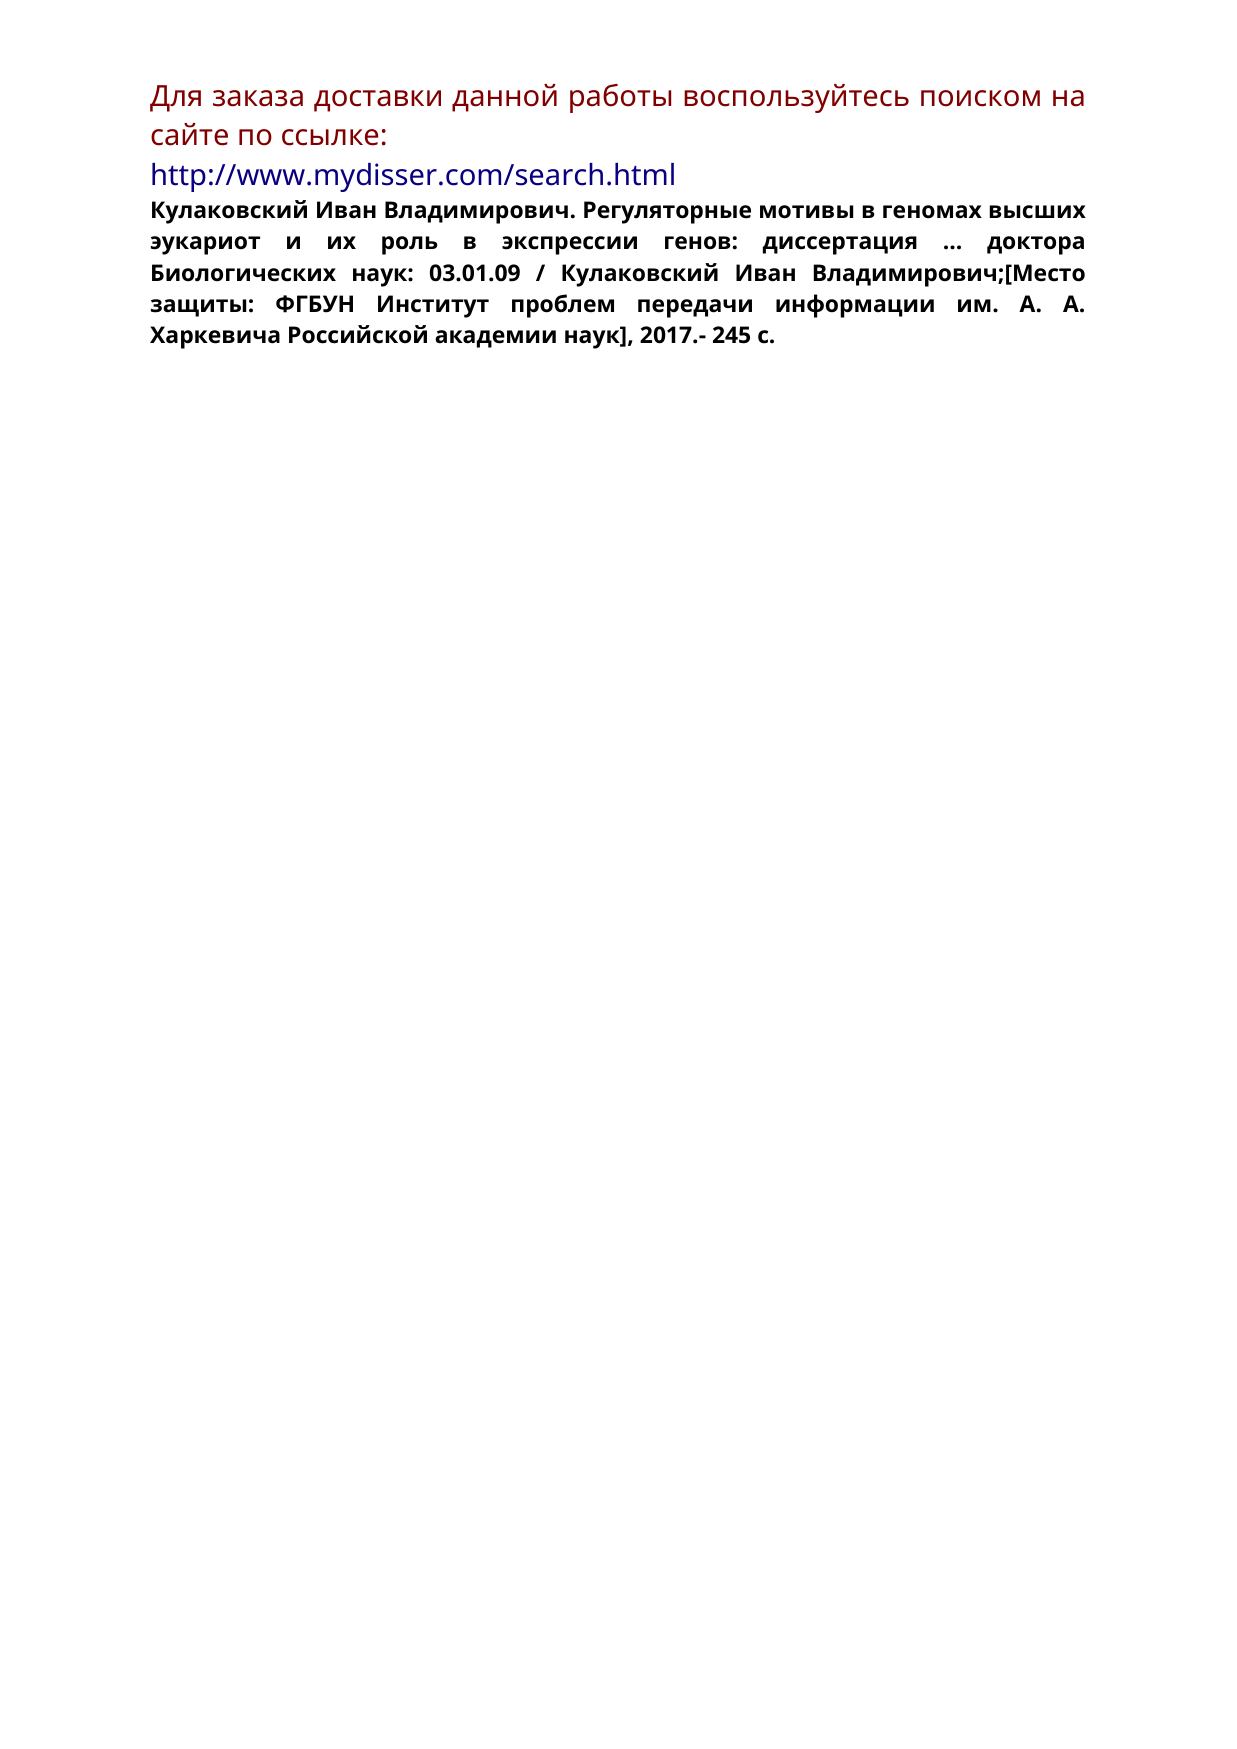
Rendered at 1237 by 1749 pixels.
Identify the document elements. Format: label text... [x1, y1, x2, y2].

text Кулаковский Иван Владимирович. Регуляторные мотивы в геномах высших эукариот и их роль в экспрессии генов: диссертация ... доктора Биологических наук: 03.01.09 / Кулаковский Иван Владимирович;[Место защиты: ФГБУН Институт проблем передачи информации им. А. А. Харкевича Российской академии наук], 2017.- 245 с. [150, 194, 1086, 350]
